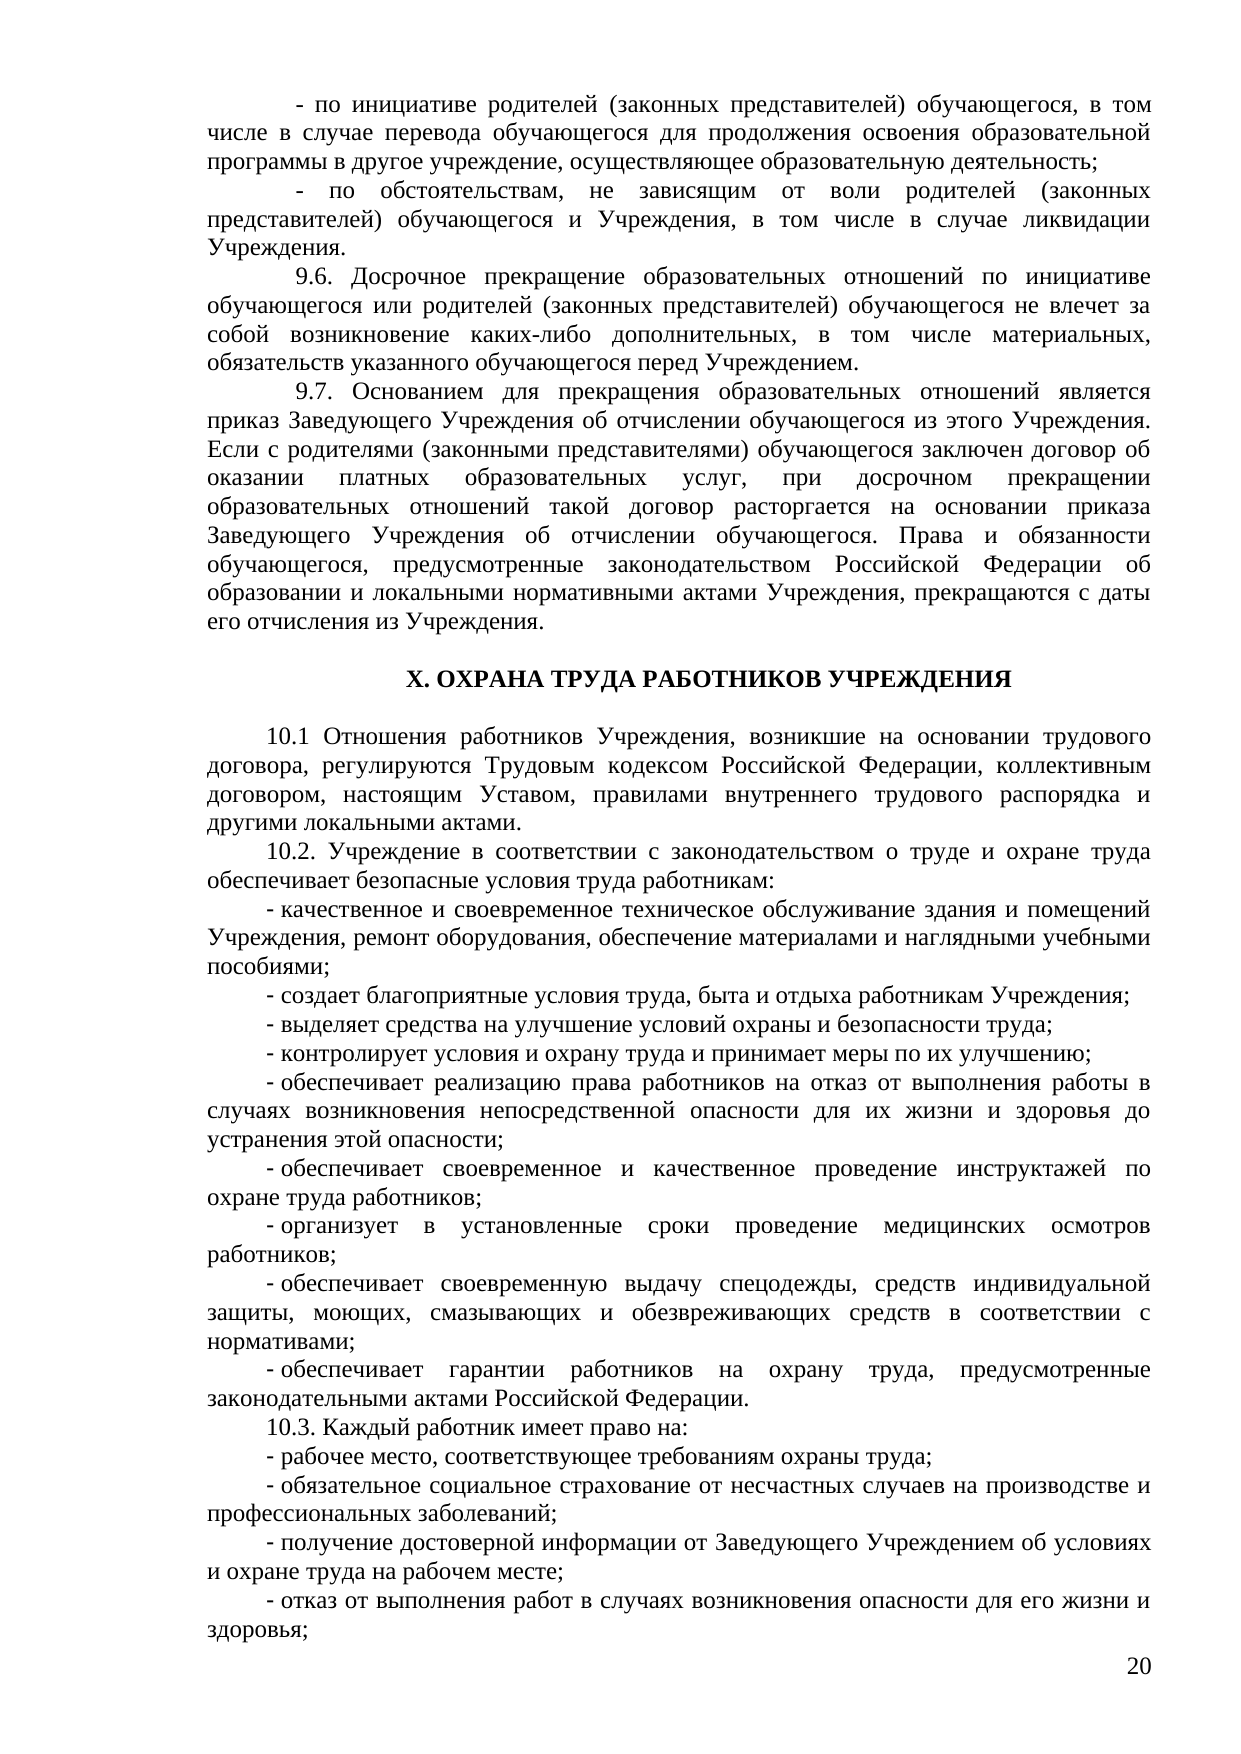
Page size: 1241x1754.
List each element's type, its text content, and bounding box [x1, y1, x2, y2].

list получение достоверной информации от Заведующего Учреждением об условиях и охране труда на рабочем месте; [207, 1527, 1152, 1585]
list выделяет средства на улучшение условий охраны и безопасности труда; [207, 1009, 1152, 1038]
list обеспечивает гарантии работников на охрану труда, предусмотренные законодательными актами Российской Федерации. [207, 1354, 1152, 1412]
list обеспечивает своевременное и качественное проведение инструктажей по охране труда работников; [207, 1153, 1152, 1211]
list обеспечивает своевременную выдачу спецодежды, средств индивидуальной защиты, моющих, смазывающих и обезвреживающих средств в соответствии с нормативами; [207, 1268, 1152, 1354]
text 10.2. Учреждение в соответствии с законодательством о труде и охране труда обеспечивает безопасные условия труда работникам: [207, 836, 1152, 894]
text 10.1 Отношения работников Учреждения, возникшие на основании трудового договора, регулируются Трудовым кодексом Российской Федерации, коллективным договором, настоящим Уставом, правилами внутреннего трудового распорядка и другими локальными актами. [207, 721, 1152, 836]
list обеспечивает реализацию права работников на отказ от выполнения работы в случаях возникновения непосредственной опасности для их жизни и здоровья до устранения этой опасности; [207, 1067, 1152, 1153]
text X. ОХРАНА ТРУДА РАБОТНИКОВ УЧРЕЖДЕНИЯ [207, 664, 1152, 692]
text 9.6. Досрочное прекращение образовательных отношений по инициативе обучающегося или родителей (законных представителей) обучающегося не влечет за собой возникновение каких-либо дополнительных, в том числе материальных, обязательств указанного обучающегося перед Учреждением. [207, 261, 1152, 376]
list контролирует условия и охрану труда и принимает меры по их улучшению; [207, 1038, 1152, 1067]
list организует в установленные сроки проведение медицинских осмотров работников; [207, 1211, 1152, 1268]
list отказ от выполнения работ в случаях возникновения опасности для его жизни и здоровья; [207, 1585, 1152, 1642]
list обязательное социальное страхование от несчастных случаев на производстве и профессиональных заболеваний; [207, 1470, 1152, 1527]
list качественное и своевременное техническое обслуживание здания и помещений Учреждения, ремонт оборудования, обеспечение материалами и наглядными учебными пособиями; [207, 894, 1152, 980]
list рабочее место, соответствующее требованиям охраны труда; [207, 1441, 1152, 1470]
text 10.3. Каждый работник имеет право на: [207, 1412, 1152, 1441]
text - по инициативе родителей (законных представителей) обучающегося, в том числе в случае перевода обучающегося для продолжения освоения образовательной программы в другое учреждение, осуществляющее образовательную деятельность; [207, 89, 1152, 175]
text 9.7. Основанием для прекращения образовательных отношений является приказ Заведующего Учреждения об отчислении обучающегося из этого Учреждения. Если с родителями (законными представителями) обучающегося заключен договор об оказании платных образовательных услуг, при досрочном прекращении образовательных отношений такой договор расторгается на основании приказа Заведующего Учреждения об отчислении обучающегося. Права и обязанности обучающегося, предусмотренные законодательством Российской Федерации об образовании и локальными нормативными актами Учреждения, прекращаются с даты его отчисления из Учреждения. [207, 376, 1152, 635]
list создает благоприятные условия труда, быта и отдыха работникам Учреждения; [207, 980, 1152, 1009]
text - по обстоятельствам, не зависящим от воли родителей (законных представителей) обучающегося и Учреждения, в том числе в случае ликвидации Учреждения. [207, 175, 1152, 261]
